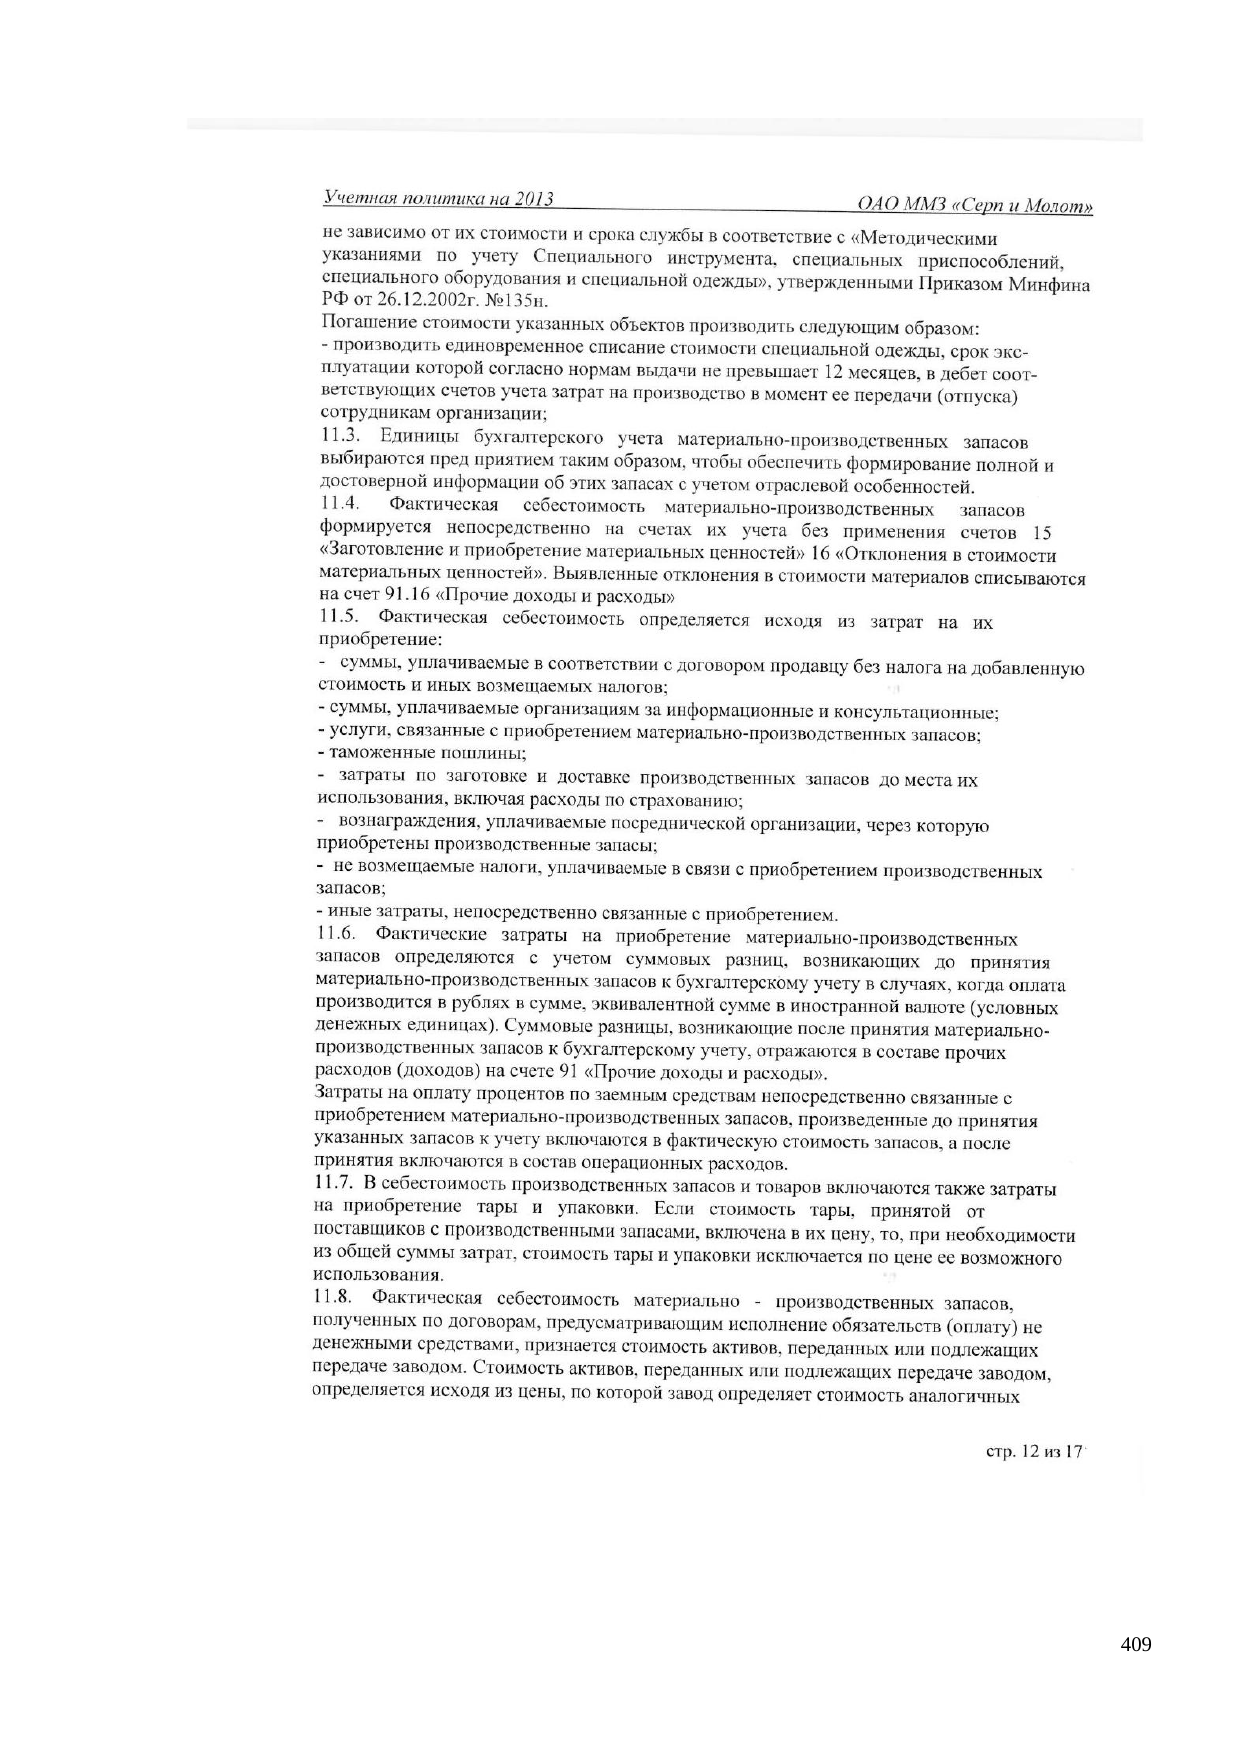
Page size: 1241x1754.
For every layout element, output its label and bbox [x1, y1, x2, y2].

picture [177, 118, 1152, 1497]
